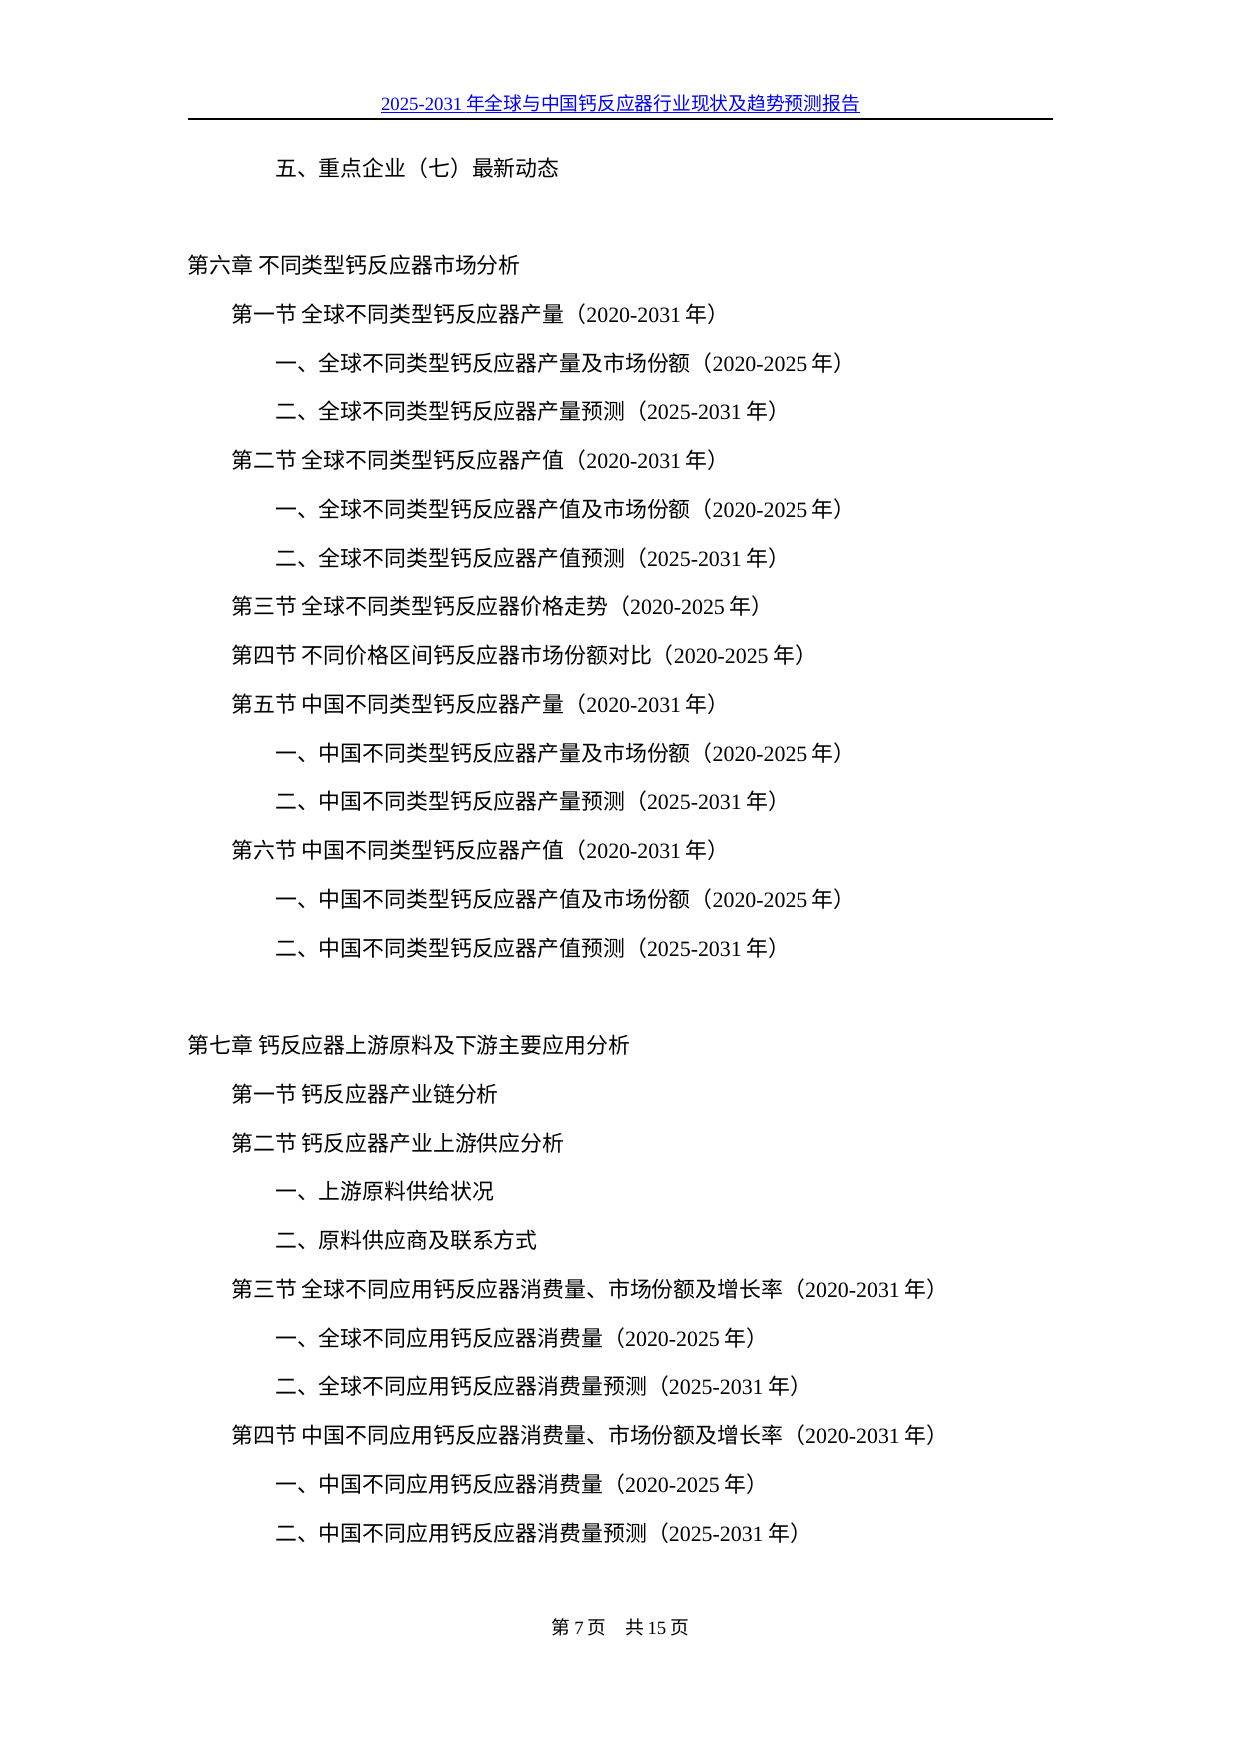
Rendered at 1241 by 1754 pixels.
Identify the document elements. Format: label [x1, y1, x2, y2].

text [187, 150, 1053, 1548]
